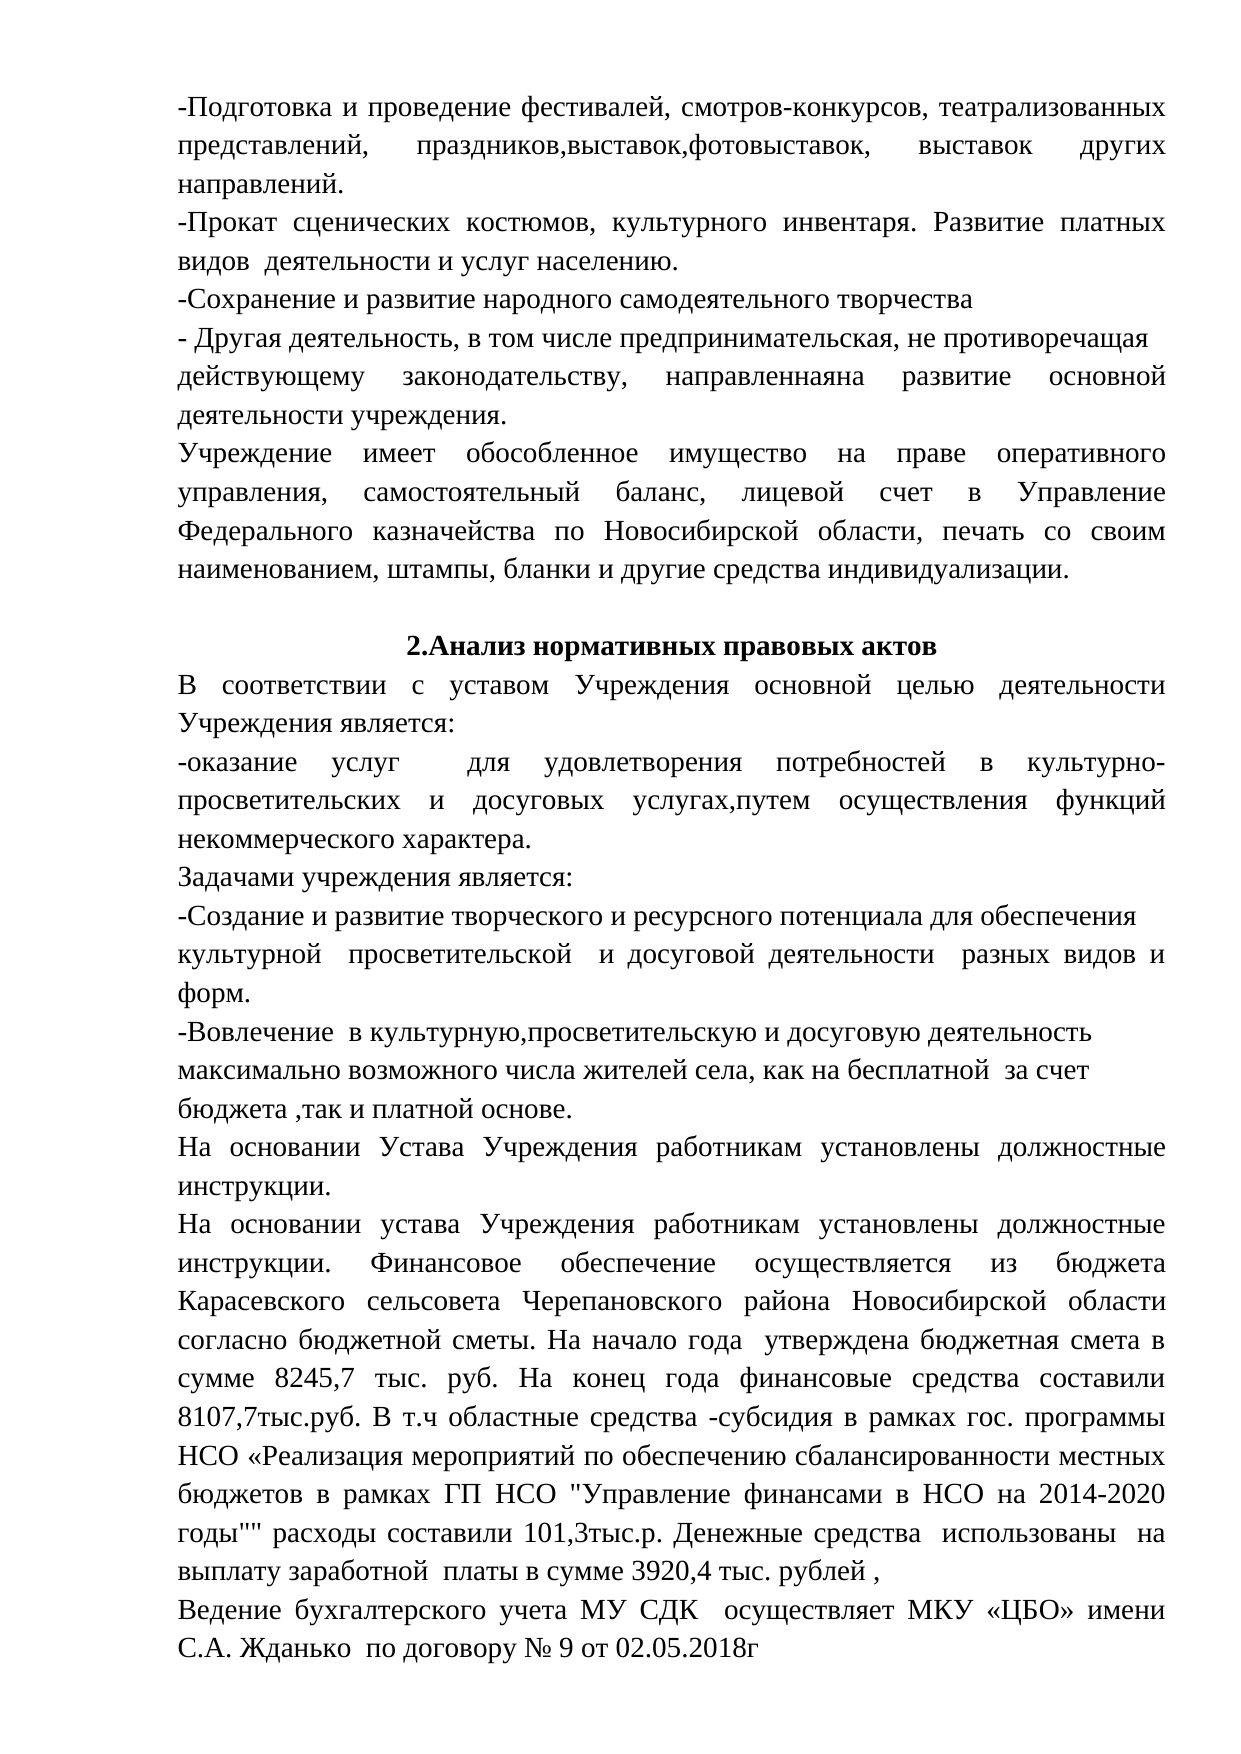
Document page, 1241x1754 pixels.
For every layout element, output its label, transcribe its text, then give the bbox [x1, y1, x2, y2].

text -Подготовка и проведение фестивалей, смотров-конкурсов, театрализованных представлений, праздников,выставок,фотовыставок, выставок других направлений. [177, 89, 1167, 199]
text Учреждение имеет обособленное имущество на праве оперативного управления, самостоятельный баланс, лицевой счет в Управление Федерального казначейства по Новосибирской области, печать со своим наименованием, штампы, бланки и другие средства индивидуализации. [177, 436, 1167, 585]
text 2.Анализ нормативных правовых актов [177, 628, 1167, 662]
text действующему законодательству, направленнаяна развитие основной деятельности учреждения. [177, 358, 1167, 431]
text Ведение бухгалтерского учета МУ СДК осуществляет МКУ «ЦБО» имени С.А. Жданько по договору № 9 от 02.05.2018г [177, 1592, 1167, 1664]
text -Вовлечение в культурную,просветительскую и досуговую деятельность [177, 1014, 1167, 1047]
text культурной просветительской и досуговой деятельности разных видов и форм. [177, 937, 1167, 1009]
text -Создание и развитие творческого и ресурсного потенциала для обеспечения [177, 898, 1167, 932]
text На основании устава Учреждения работникам установлены должностные инструкции. Финансовое обеспечение осуществляется из бюджета Карасевского сельсовета Черепановского района Новосибирской области согласно бюджетной сметы. На начало года утверждена бюджетная смета в сумме 8245,7 тыс. руб. На конец года финансовые средства составили 8107,7тыс.руб. В т.ч областные средства -субсидия в рамках гос. программы НСО «Реализация мероприятий по обеспечению сбалансированности местных бюджетов в рамках ГП НСО "Управление финансами в НСО на 2014-2020 годы"" расходы составили 101,3тыс.р. Денежные средства использованы на выплату заработной платы в сумме 3920,4 тыс. рублей , [177, 1206, 1167, 1587]
text Задачами учреждения является: [177, 859, 1167, 893]
text На основании Устава Учреждения работникам установлены должностные инструкции. [177, 1129, 1167, 1201]
text максимально возможного числа жителей села, как на бесплатной за счет бюджета ,так и платной основе. [177, 1052, 1167, 1124]
text -Сохранение и развитие народного самодеятельного творчества [177, 281, 1167, 315]
text -Прокат сценических костюмов, культурного инвентаря. Развитие платных видов деятельности и услуг населению. [177, 204, 1167, 276]
text В соответствии с уставом Учреждения основной целью деятельности Учреждения является: [177, 667, 1167, 739]
text -оказание услуг для удовлетворения потребностей в культурно-просветительских и досуговых услугах,путем осуществления функций некоммерческого характера. [177, 744, 1167, 854]
text - Другая деятельность, в том числе предпринимательская, не противоречащая [177, 320, 1167, 353]
